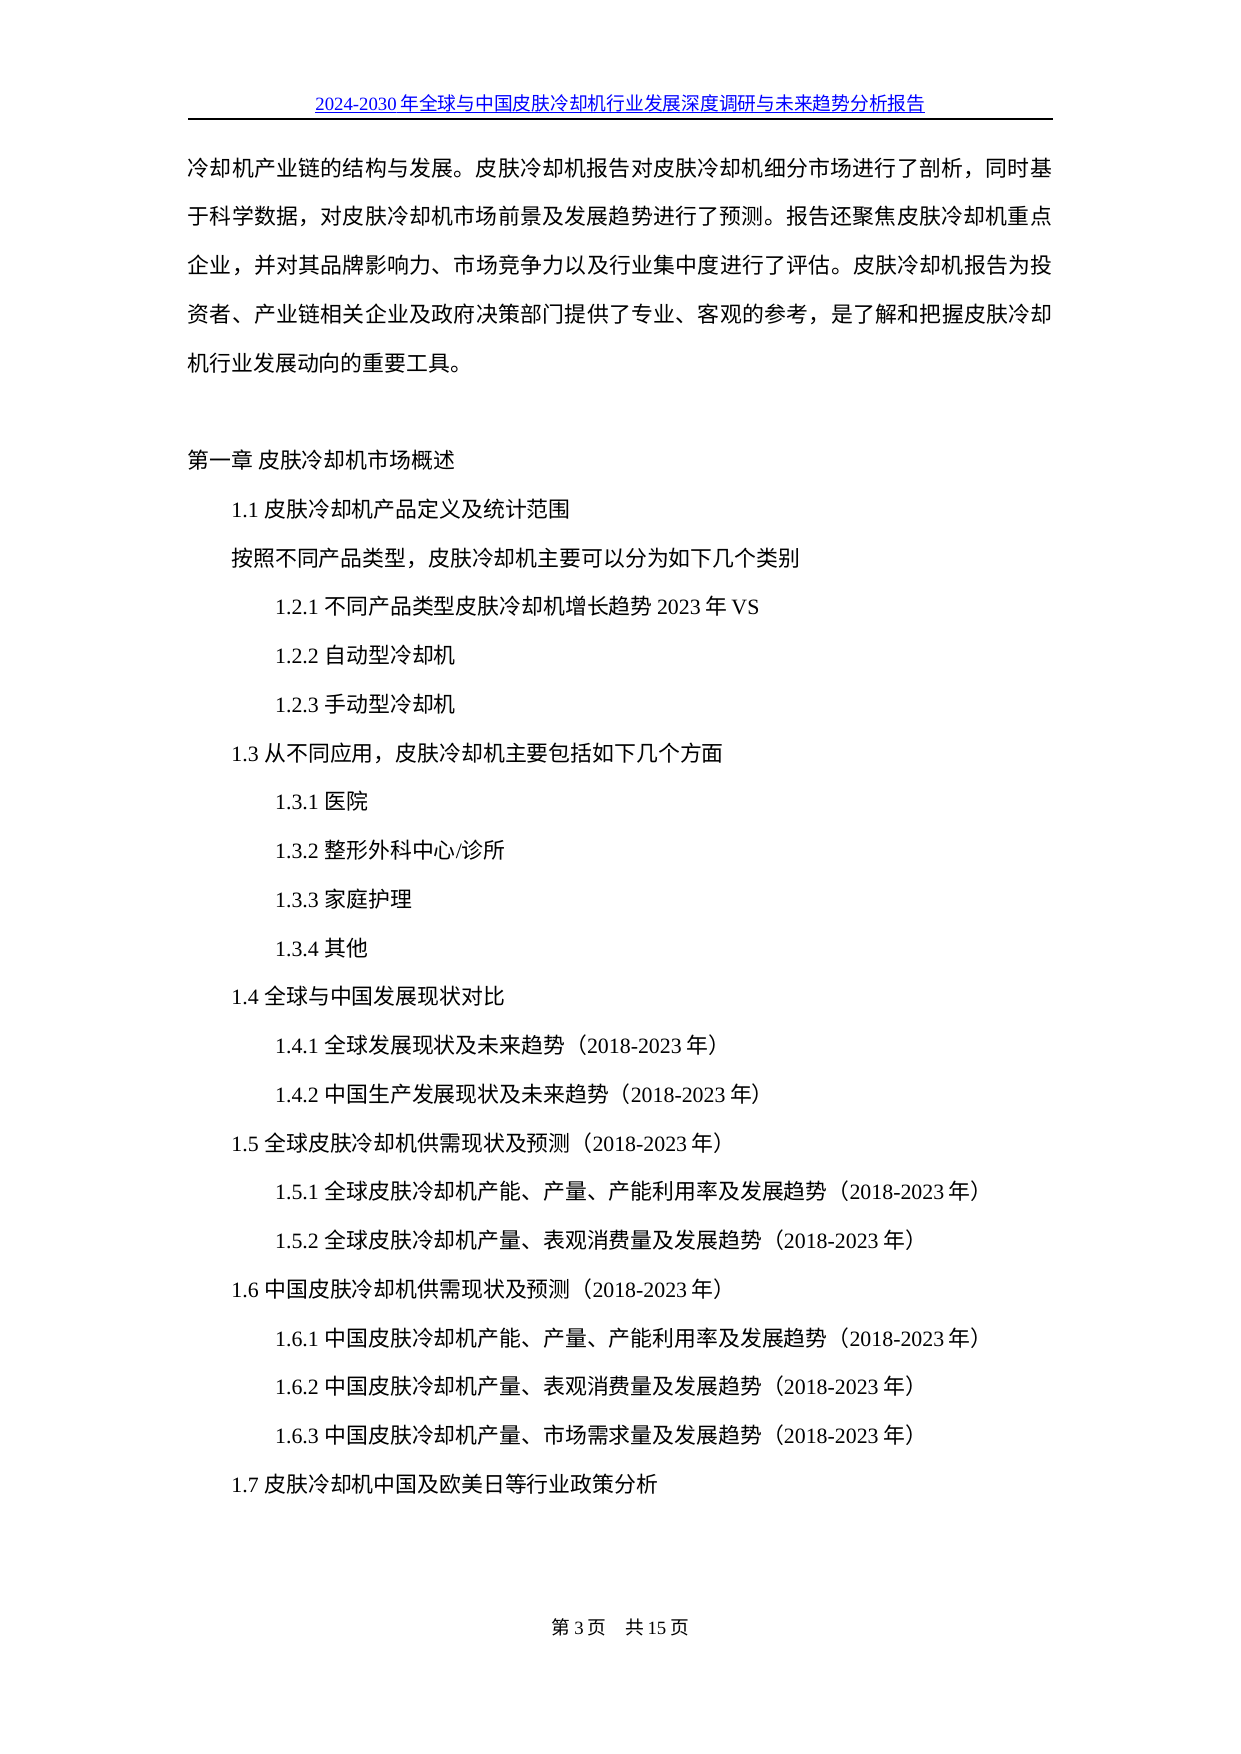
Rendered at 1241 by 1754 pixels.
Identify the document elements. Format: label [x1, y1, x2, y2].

text [187, 150, 1053, 1499]
